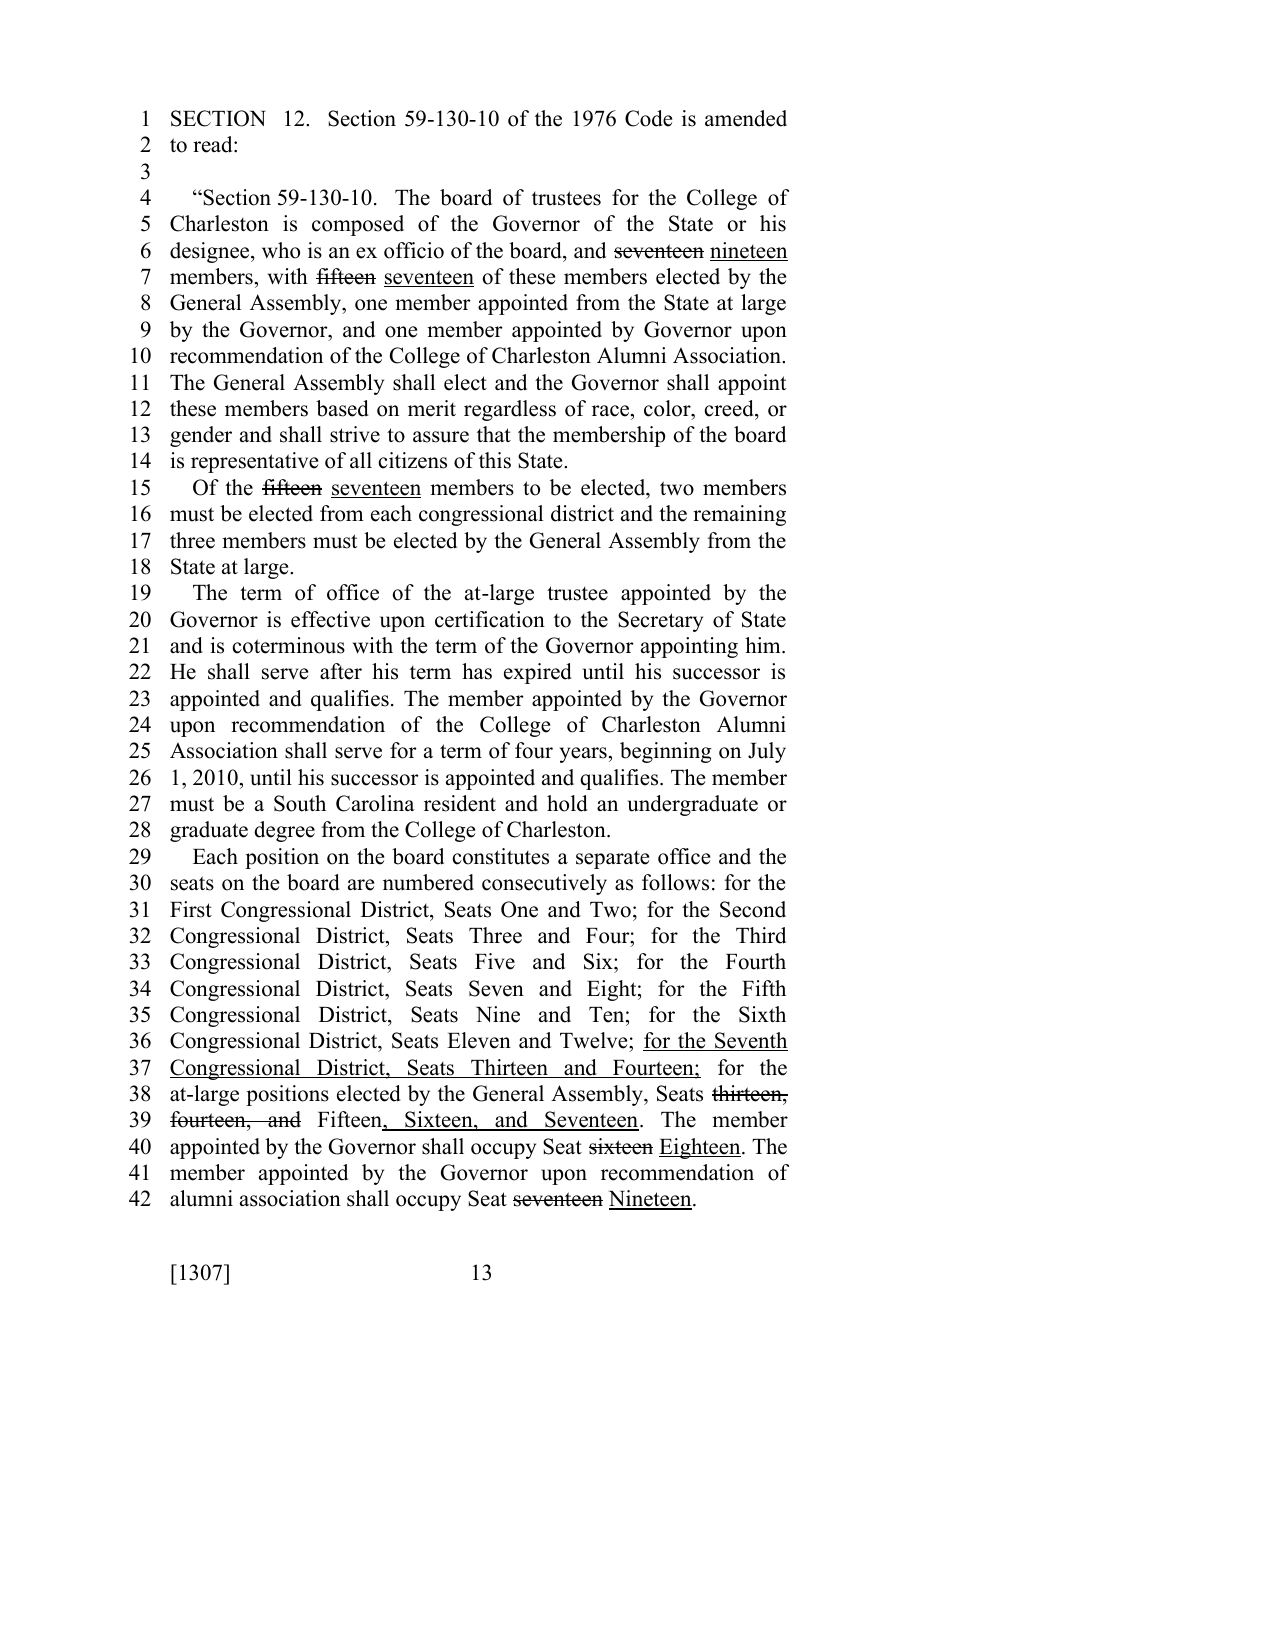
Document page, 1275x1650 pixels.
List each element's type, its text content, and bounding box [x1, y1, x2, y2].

text “Section 59-130-10. The board of trustees for the College of Charleston is composed of the Governor of the State or his designee, who is an ex officio of the board, and seventeen nineteen members, with fifteen seventeen of these members elected by the General Assembly, one member appointed from the State at large by the Governor, and one member appointed by Governor upon recommendation of the College of Charleston Alumni Association. The General Assembly shall elect and the Governor shall appoint these members based on merit regardless of race, color, creed, or gender and shall strive to assure that the membership of the board is representative of all citizens of this State. [169, 184, 787, 474]
text SECTION 12. Section 59-130-10 of the 1976 Code is amended to read: [169, 105, 787, 158]
text The term of office of the at-large trustee appointed by the Governor is effective upon certification to the Secretary of State and is coterminous with the term of the Governor appointing him. He shall serve after his term has expired until his successor is appointed and qualifies. The member appointed by the Governor upon recommendation of the College of Charleston Alumni Association shall serve for a term of four years, beginning on July 1, 2010, until his successor is appointed and qualifies. The member must be a South Carolina resident and hold an undergraduate or graduate degree from the College of Charleston. [169, 579, 787, 843]
text Of the fifteen seventeen members to be elected, two members must be elected from each congressional district and the remaining three members must be elected by the General Assembly from the State at large. [169, 474, 787, 579]
text Each position on the board constitutes a separate office and the seats on the board are numbered consecutively as follows: for the First Congressional District, Seats One and Two; for the Second Congressional District, Seats Three and Four; for the Third Congressional District, Seats Five and Six; for the Fourth Congressional District, Seats Seven and Eight; for the Fifth Congressional District, Seats Nine and Ten; for the Sixth Congressional District, Seats Eleven and Twelve; for the Seventh Congressional District, Seats Thirteen and Fourteen; for the at-large positions elected by the General Assembly, Seats thirteen, fourteen, and Fifteen, Sixteen, and Seventeen. The member appointed by the Governor shall occupy Seat sixteen Eighteen. The member appointed by the Governor upon recommendation of alumni association shall occupy Seat seventeen Nineteen. [169, 843, 787, 1212]
